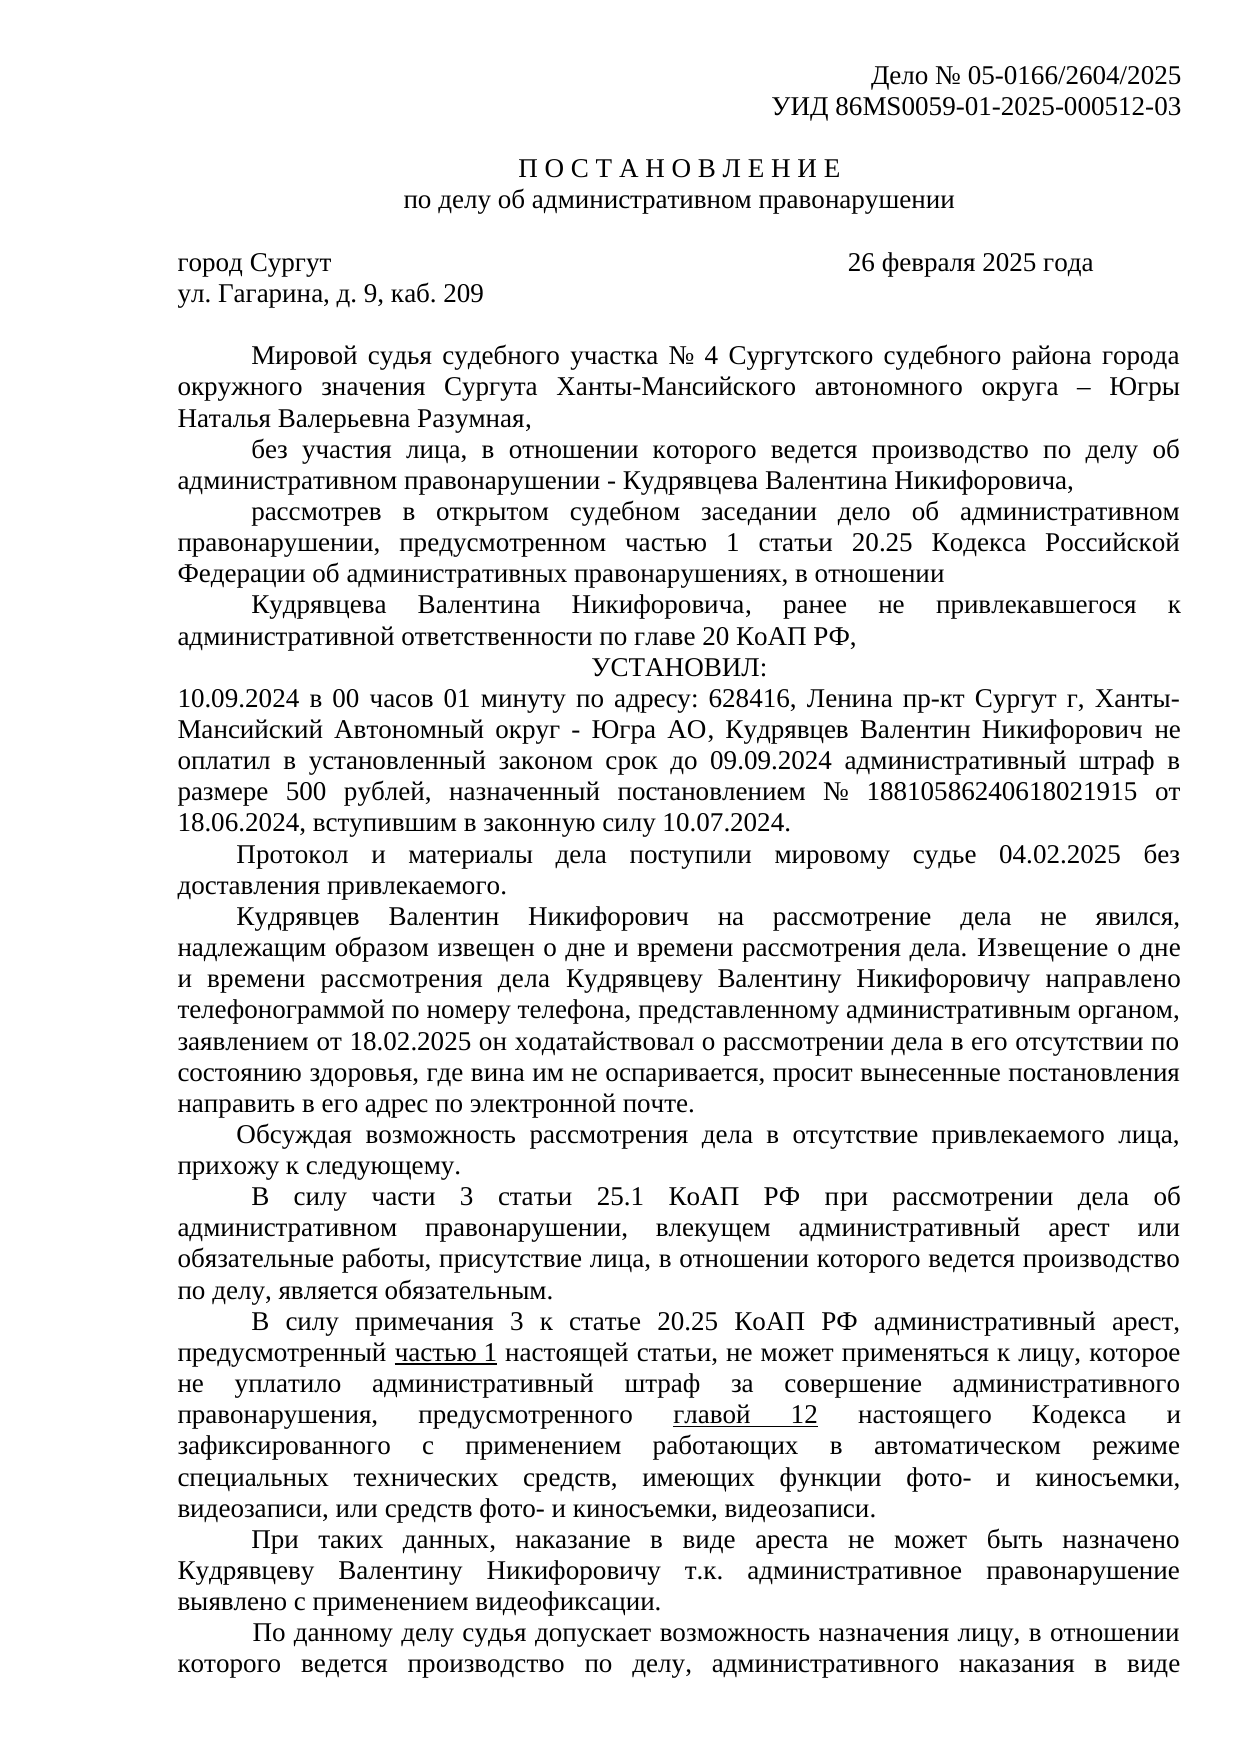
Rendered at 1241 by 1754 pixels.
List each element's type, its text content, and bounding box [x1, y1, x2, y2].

text В силу части 3 статьи 25.1 КоАП РФ при рассмотрении дела об административном правонарушении, влекущем административный арест или обязательные работы, присутствие лица, в отношении которого ведется производство по делу, является обязательным. [177, 1180, 1181, 1305]
text Мировой судья судебного участка № 4 Сургутского судебного района города окружного значения Сургута Ханты-Мансийского автономного округа – Югры Наталья Валерьевна Разумная, [177, 339, 1181, 433]
text При таких данных, наказание в виде ареста не может быть назначено Кудрявцеву Валентину Никифоровичу т.к. административное правонарушение выявлено с применением видеофиксации. [177, 1523, 1181, 1616]
text по делу об административном правонарушении [177, 184, 1181, 215]
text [177, 1616, 1181, 1679]
text Протокол и материалы дела поступили мировому судье 04.02.2025 без доставления привлекаемого. [177, 838, 1181, 900]
text УСТАНОВИЛ: [177, 651, 1181, 682]
text В силу примечания 3 к статье 20.25 КоАП РФ административный арест, предусмотренный частью 1 настоящей статьи, не может применяться к лицу, которое не уплатило административный штраф за совершение административного правонарушения, предусмотренного главой 12 настоящего Кодекса и зафиксированного с применением работающих в автоматическом режиме специальных технических средств, имеющих функции фото- и киносъемки, видеозаписи, или средств фото- и киносъемки, видеозаписи. [177, 1305, 1181, 1523]
text без участия лица, в отношении которого ведется производство по делу об административном правонарушении - Кудрявцева Валентина Никифоровича, [177, 433, 1181, 495]
text город Сургут 26 февраля 2025 года [177, 246, 1181, 277]
text Обсуждая возможность рассмотрения дела в отсутствие привлекаемого лица, прихожу к следующему. [177, 1118, 1181, 1180]
text ул. Гагарина, д. 9, каб. 209 [177, 277, 1181, 308]
text Кудрявцев Валентин Никифорович на рассмотрение дела не явился, надлежащим образом извещен о дне и времени рассмотрения дела. Извещение о дне и времени рассмотрения дела Кудрявцеву Валентину Никифоровичу направлено телефонограммой по номеру телефона, представленному административным органом, заявлением от 18.02.2025 он ходатайствовал о рассмотрении дела в его отсутствии по состоянию здоровья, где вина им не оспаривается, просит вынесенные постановления направить в его адрес по электронной почте. [177, 900, 1181, 1118]
text 10.09.2024 в 00 часов 01 минуту по адресу: 628416, Ленина пр-кт Сургут г, Ханты-Мансийский Автономный округ - Югра АО, Кудрявцев Валентин Никифорович не оплатил в установленный законом срок до 09.09.2024 административный штраф в размере 500 рублей, назначенный постановлением № 18810586240618021915 от 18.06.2024, вступившим в законную силу 10.07.2024. [177, 682, 1181, 838]
text УИД 86MS0059-01-2025-000512-03 [177, 90, 1181, 121]
text рассмотрев в открытом судебном заседании дело об административном правонарушении, предусмотренном частью 1 статьи 20.25 Кодекса Российской Федерации об административных правонарушениях, в отношении [177, 495, 1181, 588]
text Кудрявцева Валентина Никифоровича, ранее не привлекавшегося к административной ответственности по главе 20 КоАП РФ, [177, 588, 1181, 651]
text П О С Т А Н О В Л Е Н И Е [177, 152, 1181, 184]
text Дело № 05-0166/2604/2025 [177, 59, 1181, 90]
